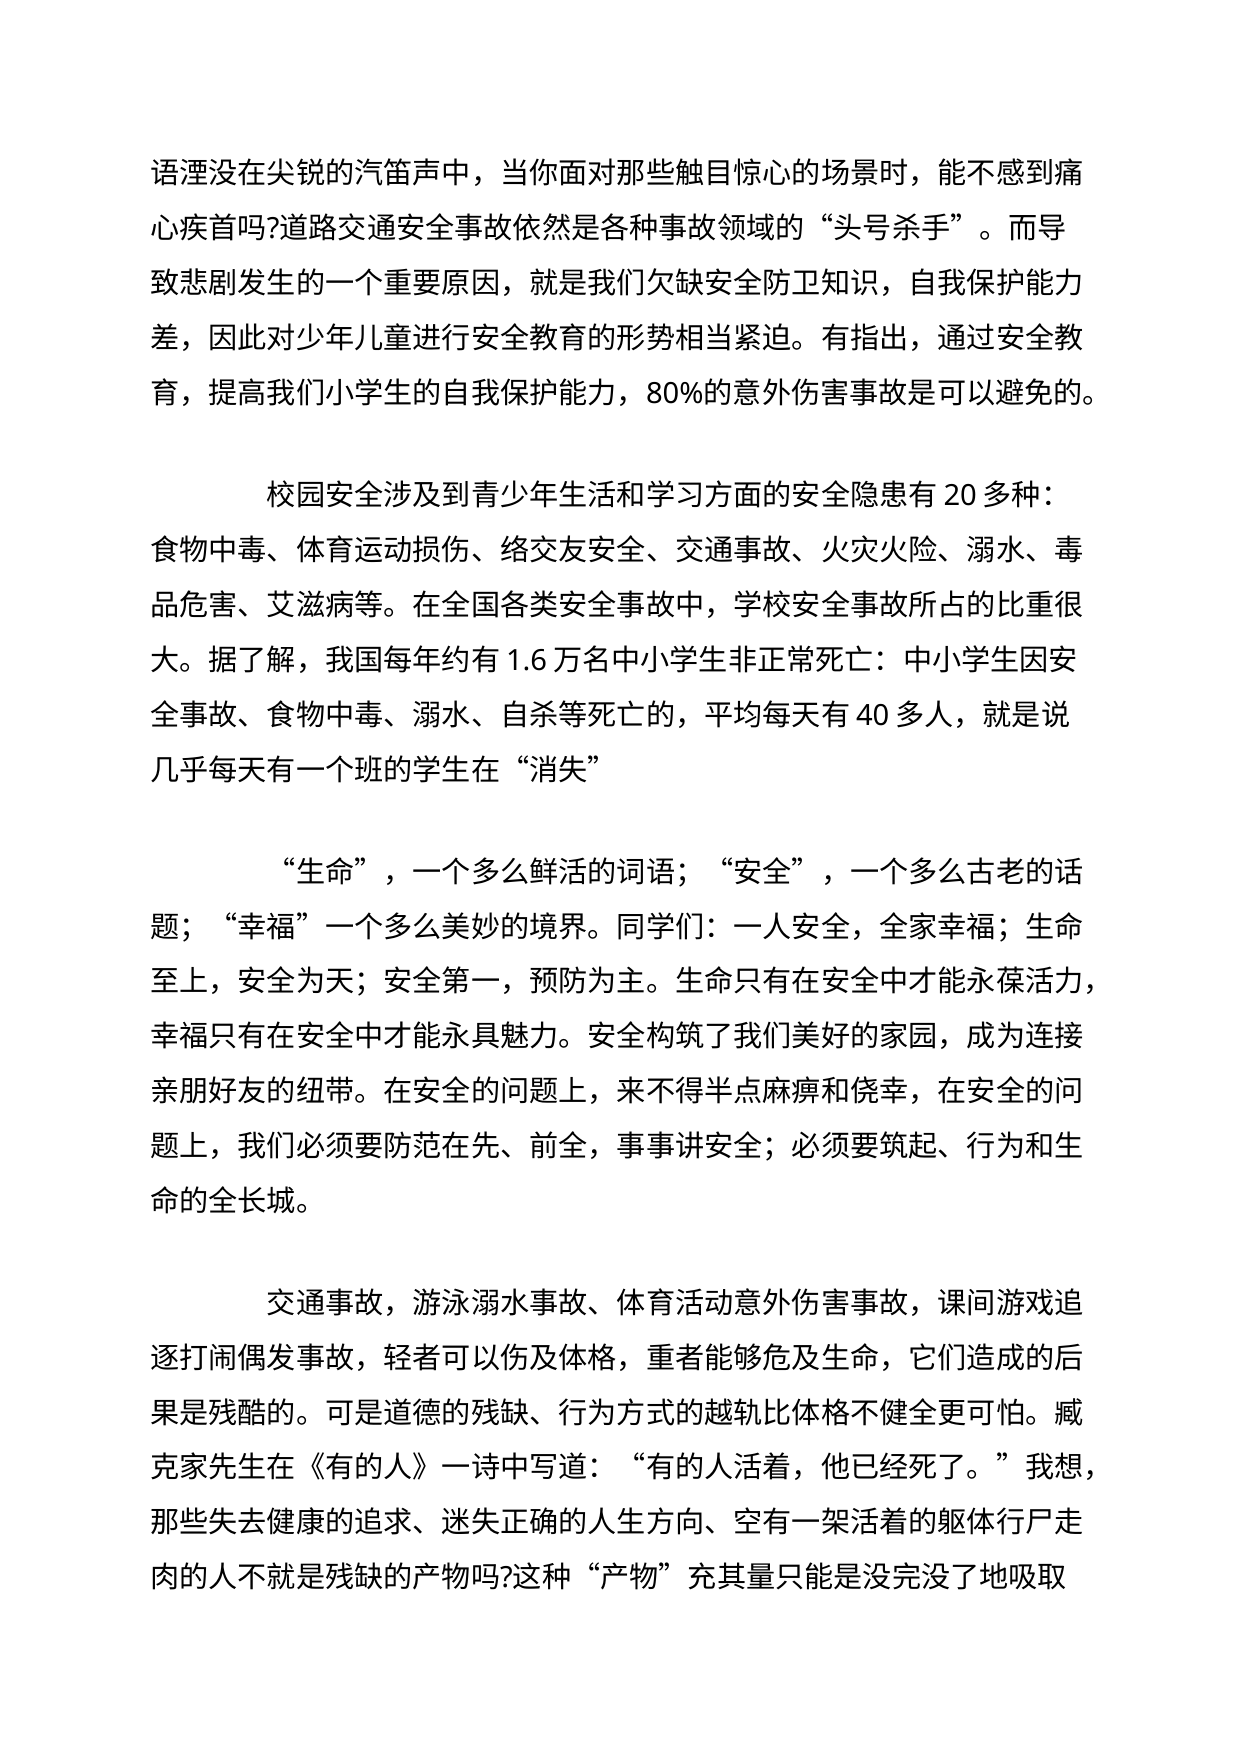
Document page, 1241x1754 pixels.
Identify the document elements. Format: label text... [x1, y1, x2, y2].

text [150, 1279, 1090, 1596]
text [150, 150, 1090, 412]
text 校园安全涉及到青少年生活和学习方面的安全隐患有20多种：食物中毒、体育运动损伤、络交友安全、交通事故、火灾火险、溺水、毒品危害、艾滋病等。在全国各类安全事故中，学校安全事故所占的比重很大。据了解，我国每年约有1.6万名中小学生非正常死亡：中小学生因安全事故、食物中毒、溺水、自杀等死亡的，平均每天有40多人，就是说几乎每天有一个班的学生在“消失” [150, 472, 1090, 789]
text “生命”，一个多么鲜活的词语；“安全”，一个多么古老的话题；“幸福”一个多么美妙的境界。同学们：一人安全，全家幸福；生命至上，安全为天；安全第一，预防为主。生命只有在安全中才能永葆活力，幸福只有在安全中才能永具魅力。安全构筑了我们美好的家园，成为连接亲朋好友的纽带。在安全的问题上，来不得半点麻痹和侥幸，在安全的问题上，我们必须要防范在先、前全，事事讲安全；必须要筑起、行为和生命的全长城。 [150, 848, 1090, 1220]
